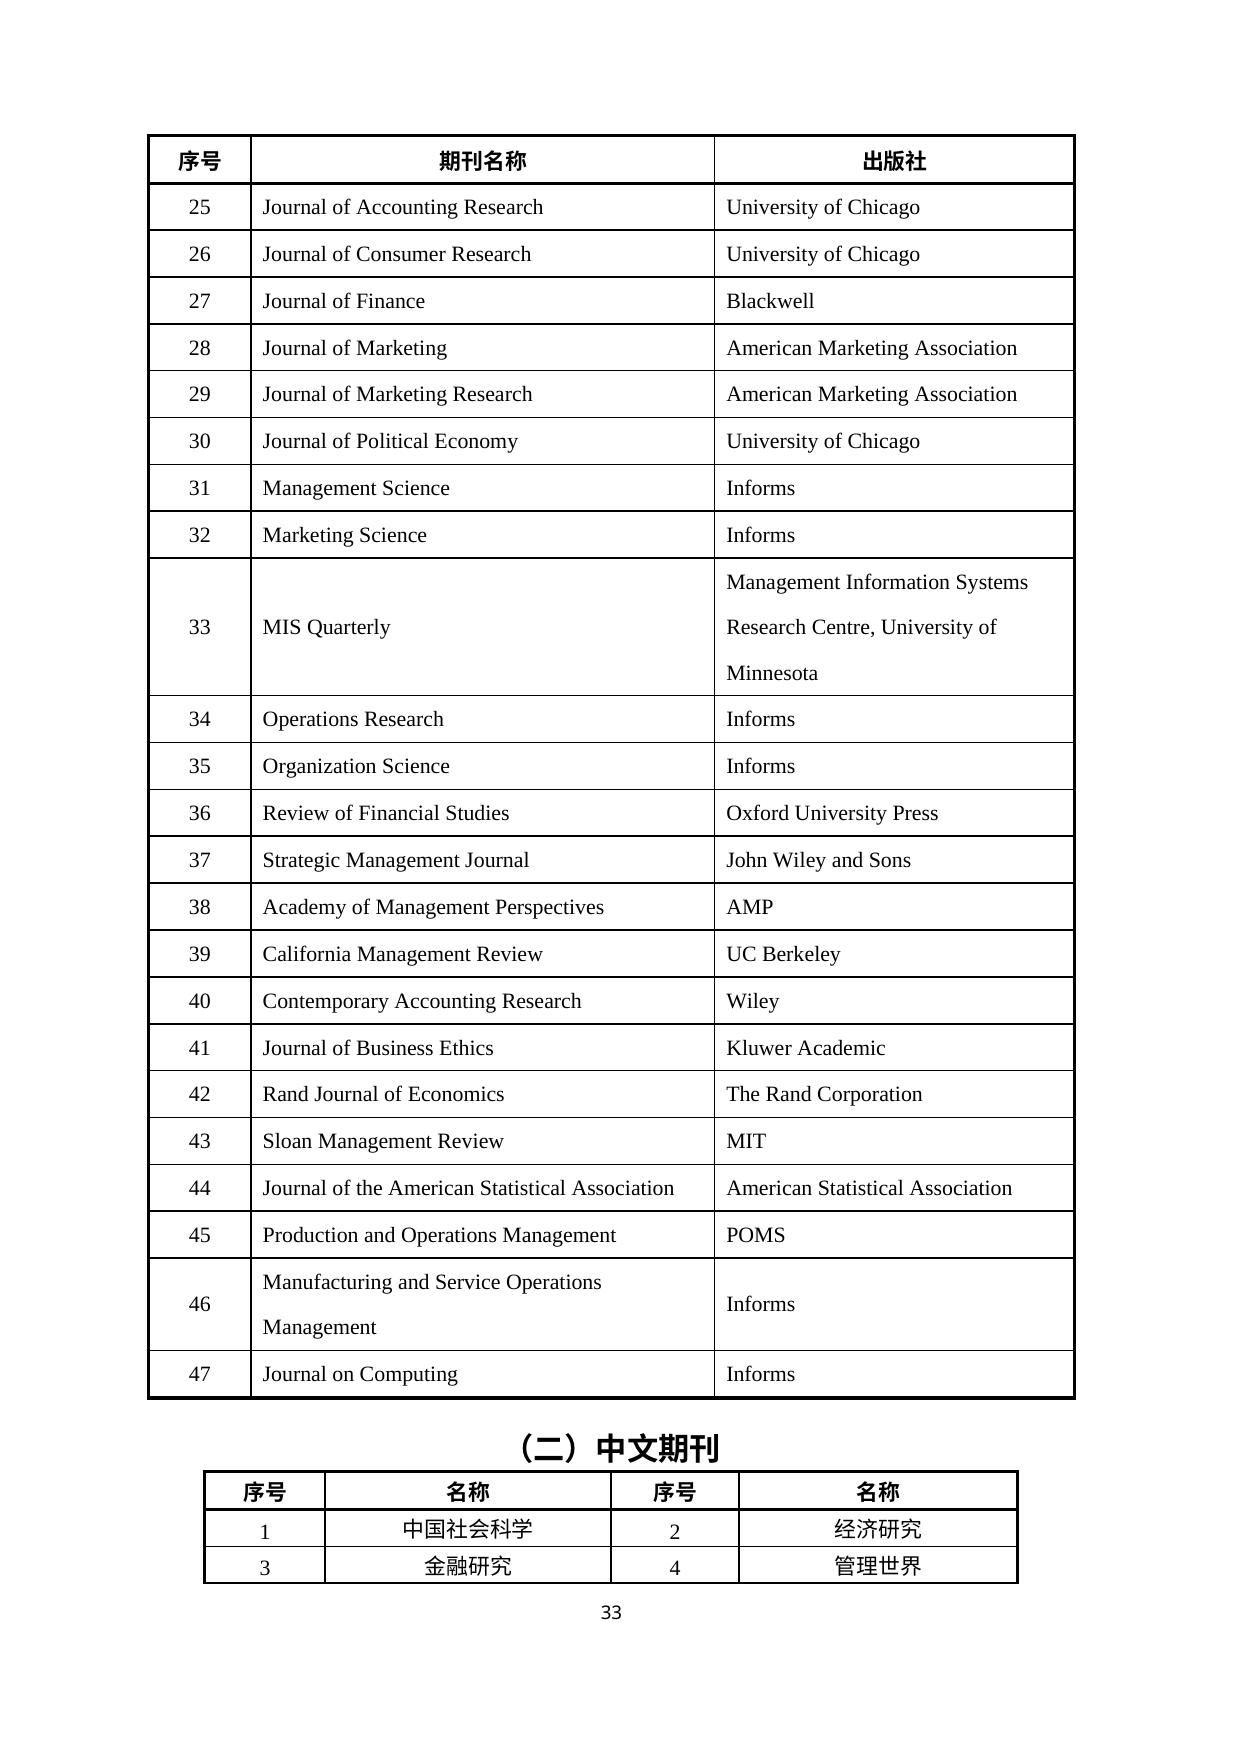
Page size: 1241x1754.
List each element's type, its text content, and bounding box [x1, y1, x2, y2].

table_cell 金融研究 [326, 1547, 610, 1582]
table_cell 26 [150, 231, 250, 276]
table_cell 27 [150, 278, 250, 323]
table_cell Journal on Computing [252, 1351, 714, 1396]
table_cell Informs [715, 1351, 1073, 1396]
table_cell Informs [715, 743, 1073, 788]
table_cell 32 [150, 512, 250, 557]
table_cell Strategic Management Journal [252, 837, 714, 882]
table_cell Informs [715, 1259, 1073, 1349]
table_cell Production and Operations Management [252, 1212, 714, 1257]
table_cell MIT [715, 1118, 1073, 1163]
table_cell Management Information Systems Research Centre, University of Minnesota [715, 559, 1073, 695]
table_cell AMP [715, 884, 1073, 929]
table_cell Rand Journal of Economics [252, 1071, 714, 1117]
table_cell American Marketing Association [715, 325, 1073, 370]
table_cell 40 [150, 978, 250, 1023]
table_header 序号 [206, 1473, 324, 1508]
table_cell 34 [150, 696, 250, 742]
table_cell Journal of Consumer Research [252, 231, 714, 276]
table_cell 中国社会科学 [326, 1511, 610, 1546]
table_cell 39 [150, 931, 250, 976]
table_cell 35 [150, 743, 250, 788]
table_header 名称 [326, 1473, 610, 1508]
table_header 出版社 [715, 137, 1073, 182]
table_cell Journal of Accounting Research [252, 185, 714, 229]
table_cell 38 [150, 884, 250, 929]
table_cell 2 [612, 1511, 738, 1546]
table_cell Journal of the American Statistical Association [252, 1165, 714, 1210]
table_cell Contemporary Accounting Research [252, 978, 714, 1023]
table_cell University of Chicago [715, 418, 1073, 463]
table_header 期刊名称 [252, 137, 714, 182]
table_cell American Marketing Association [715, 371, 1073, 417]
table_cell POMS [715, 1212, 1073, 1257]
table_cell Journal of Marketing Research [252, 371, 714, 417]
table_cell California Management Review [252, 931, 714, 976]
table_cell 44 [150, 1165, 250, 1210]
table_cell Journal of Finance [252, 278, 714, 323]
table_cell Operations Research [252, 696, 714, 742]
table_cell 28 [150, 325, 250, 370]
table_header 名称 [740, 1473, 1016, 1508]
table_cell 1 [206, 1511, 324, 1546]
table_cell 46 [150, 1259, 250, 1349]
table_cell Journal of Business Ethics [252, 1025, 714, 1070]
table_cell Journal of Marketing [252, 325, 714, 370]
table_cell Journal of Political Economy [252, 418, 714, 463]
table_cell 33 [150, 559, 250, 695]
table_cell Informs [715, 465, 1073, 510]
table_cell 29 [150, 371, 250, 417]
table_cell 3 [206, 1547, 324, 1582]
table_cell Review of Financial Studies [252, 790, 714, 835]
table_cell 经济研究 [740, 1511, 1016, 1546]
table_cell Wiley [715, 978, 1073, 1023]
table_cell Sloan Management Review [252, 1118, 714, 1163]
table_cell 43 [150, 1118, 250, 1163]
table_cell University of Chicago [715, 231, 1073, 276]
table_cell Academy of Management Perspectives [252, 884, 714, 929]
text （二）中文期刊 [159, 1424, 1063, 1470]
table_cell MIS Quarterly [252, 559, 714, 695]
table_cell Informs [715, 696, 1073, 742]
table_cell Management Science [252, 465, 714, 510]
table_header 序号 [612, 1473, 738, 1508]
table_cell The Rand Corporation [715, 1071, 1073, 1117]
table_cell Oxford University Press [715, 790, 1073, 835]
table_cell Marketing Science [252, 512, 714, 557]
table_cell 47 [150, 1351, 250, 1396]
table_cell 4 [612, 1547, 738, 1582]
table_cell Kluwer Academic [715, 1025, 1073, 1070]
table_cell 45 [150, 1212, 250, 1257]
table_cell 30 [150, 418, 250, 463]
table_cell Organization Science [252, 743, 714, 788]
table_cell University of Chicago [715, 185, 1073, 229]
table_header 序号 [150, 137, 250, 182]
table_cell John Wiley and Sons [715, 837, 1073, 882]
table_cell Manufacturing and Service Operations Management [252, 1259, 714, 1349]
table_cell UC Berkeley [715, 931, 1073, 976]
table_cell 36 [150, 790, 250, 835]
table_cell 37 [150, 837, 250, 882]
table_cell 25 [150, 185, 250, 229]
table_cell 31 [150, 465, 250, 510]
table_cell 41 [150, 1025, 250, 1070]
table_cell American Statistical Association [715, 1165, 1073, 1210]
table_cell Informs [715, 512, 1073, 557]
table_cell 管理世界 [740, 1547, 1016, 1582]
table_cell Blackwell [715, 278, 1073, 323]
table_cell 42 [150, 1071, 250, 1117]
